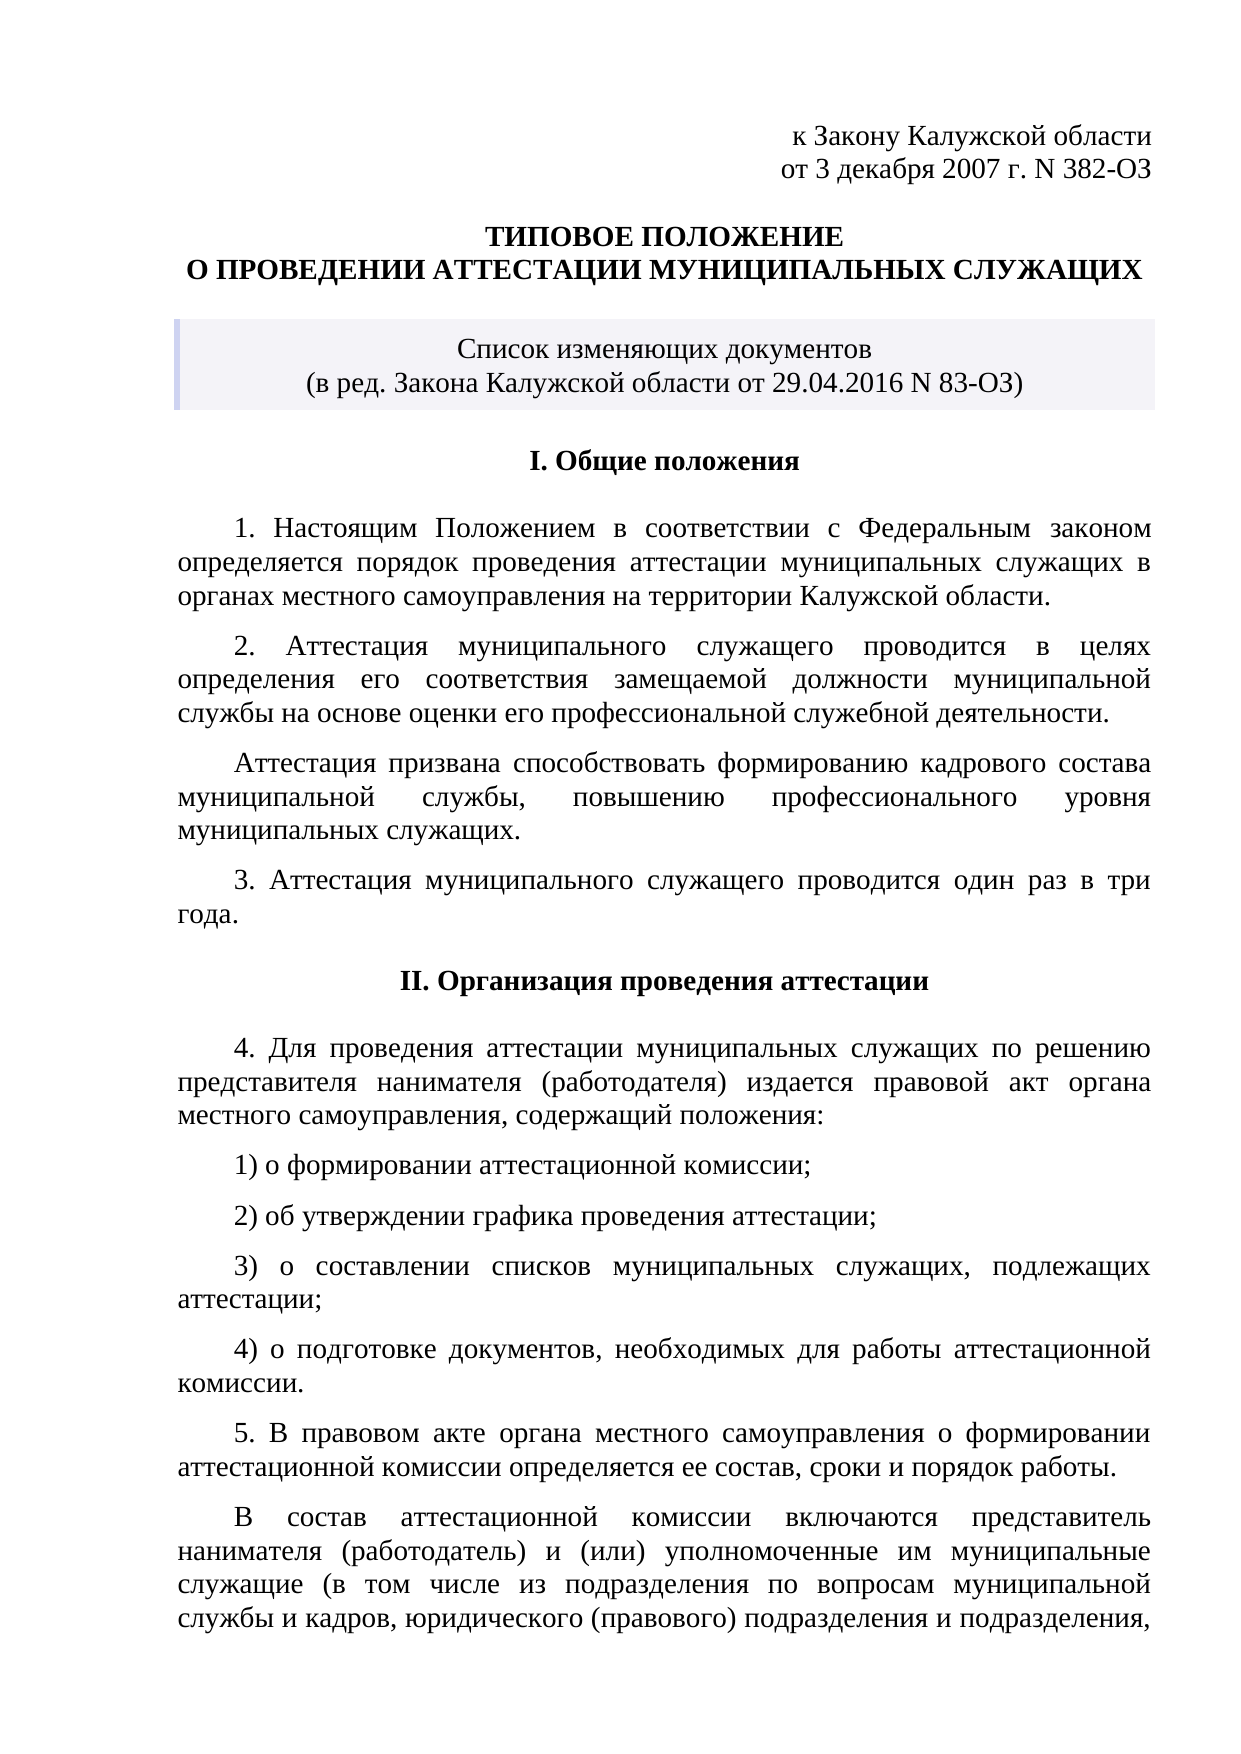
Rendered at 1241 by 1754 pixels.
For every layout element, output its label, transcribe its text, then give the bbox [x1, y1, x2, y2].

text 5. В правовом акте органа местного самоуправления о формировании аттестационной комиссии определяется ее состав, сроки и порядок работы. [177, 1415, 1152, 1482]
text ТИПОВОЕ ПОЛОЖЕНИЕ [177, 219, 1152, 252]
text к Закону Калужской области [177, 118, 1152, 152]
text 2. Аттестация муниципального служащего проводится в целях определения его соответствия замещаемой должности муниципальной службы на основе оценки его профессиональной служебной деятельности. [177, 628, 1152, 728]
table_header Список изменяющих документов (в ред. Закона Калужской области от 29.04.2016 N 83-ОЗ) [180, 319, 1149, 410]
text 1) о формировании аттестационной комиссии; [177, 1147, 1152, 1181]
text 2) об утверждении графика проведения аттестации; [177, 1198, 1152, 1231]
text 1. Настоящим Положением в соответствии с Федеральным законом определяется порядок проведения аттестации муниципальных служащих в органах местного самоуправления на территории Калужской области. [177, 511, 1152, 611]
text 3) о составлении списков муниципальных служащих, подлежащих аттестации; [177, 1248, 1152, 1315]
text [177, 1499, 1152, 1633]
text от 3 декабря 2007 г. N 382-ОЗ [177, 152, 1152, 185]
text 4. Для проведения аттестации муниципальных служащих по решению представителя нанимателя (работодателя) издается правовой акт органа местного самоуправления, содержащий положения: [177, 1030, 1152, 1131]
text I. Общие положения [177, 443, 1152, 477]
text 3. Аттестация муниципального служащего проводится один раз в три года. [177, 862, 1152, 929]
text II. Организация проведения аттестации [177, 963, 1152, 997]
text Аттестация призвана способствовать формированию кадрового состава муниципальной службы, повышению профессионального уровня муниципальных служащих. [177, 745, 1152, 846]
text О ПРОВЕДЕНИИ АТТЕСТАЦИИ МУНИЦИПАЛЬНЫХ СЛУЖАЩИХ [177, 252, 1152, 286]
text 4) о подготовке документов, необходимых для работы аттестационной комиссии. [177, 1332, 1152, 1399]
